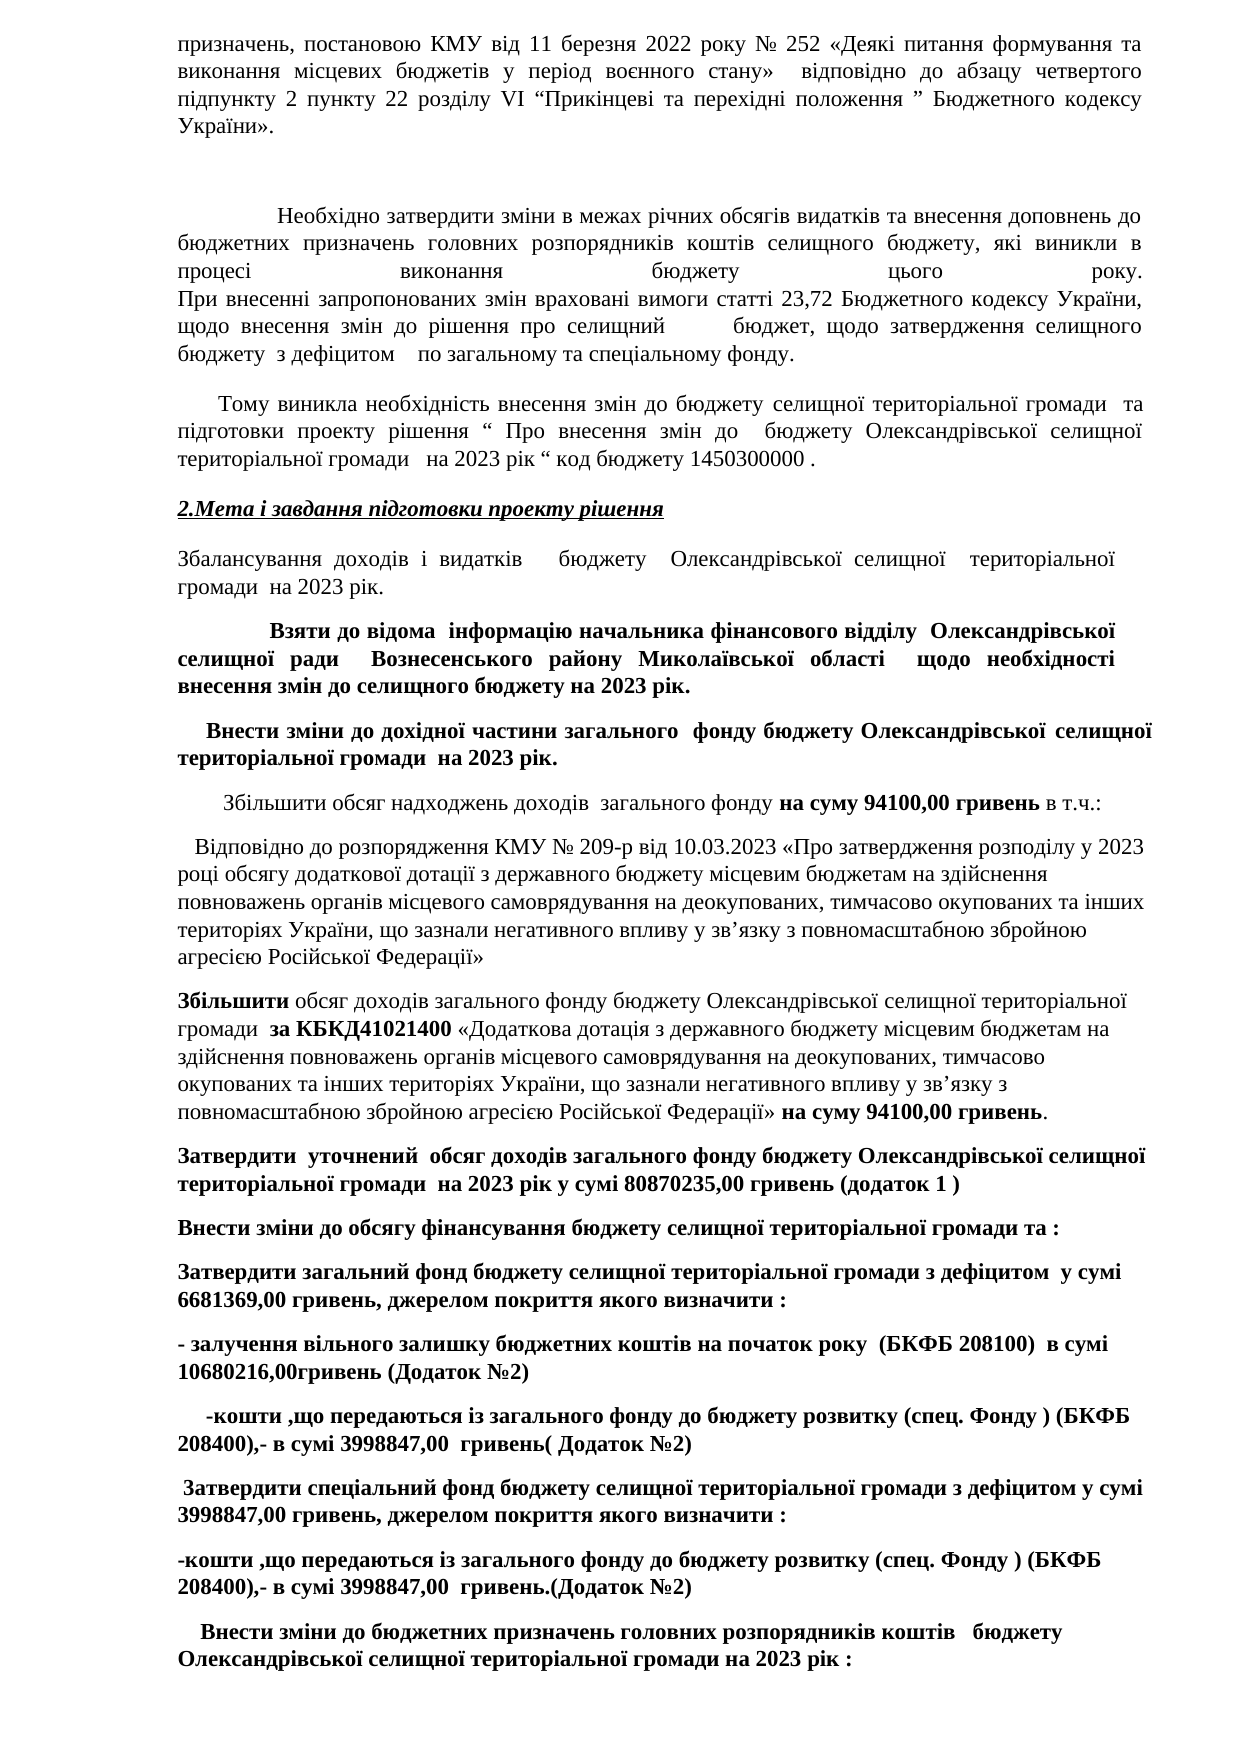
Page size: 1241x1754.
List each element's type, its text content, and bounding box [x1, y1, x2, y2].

text Відповідно до розпорядження КМУ № 209-р від 10.03.2023 «Про затвердження розподілу у 2023 році обсягу додаткової дотації з державного бюджету місцевим бюджетам на здійснення повноважень органів місцевого самоврядування на деокупованих, тимчасово окупованих та інших територіях України, що зазнали негативного впливу у зв’язку з повномасштабною збройною агресією Російської Федерації» [177, 833, 1152, 969]
text - залучення вільного залишку бюджетних коштів на початок року (БКФБ 208100) в сумі 10680216,00гривень (Додаток №2) [177, 1330, 1152, 1384]
text -кошти ,що передаються із загального фонду до бюджету розвитку (спец. Фонду ) (БКФБ 208400),- в сумі 3998847,00 гривень.(Додаток №2) [177, 1546, 1152, 1600]
text Взяти до відома інформацію начальника фінансового відділу Олександрівської селищної ради Вознесенського району Миколаївської області щодо необхідності внесення змін до селищного бюджету на 2023 рік. [177, 617, 1116, 699]
text 2.Мета і завдання підготовки проекту рішення [177, 495, 1152, 521]
text Збалансування доходів і видатків бюджету Олександрівської селищної територіальної громади на 2023 рік. [177, 545, 1116, 599]
text -кошти ,що передаються із загального фонду до бюджету розвитку (спец. Фонду ) (БКФБ 208400),- в сумі 3998847,00 гривень( Додаток №2) [177, 1402, 1152, 1456]
text Збільшити обсяг надходжень доходів загального фонду на суму 94100,00 гривень в т.ч.: [177, 788, 1152, 815]
text Тому виникла необхідність внесення змін до бюджету селищної територіальної громади та підготовки проекту рішення “ Про внесення змін до бюджету Олександрівської селищної територіальної громади на 2023 рік “ код бюджету 1450300000 . [177, 390, 1143, 471]
text Внести зміни до обсягу фінансування бюджету селищної територіальної громади та : [177, 1214, 1152, 1240]
text Необхідно затвердити зміни в межах річних обсягів видатків та внесення доповнень до бюджетних призначень головних розпорядників коштів селищного бюджету, які виникли в процесі виконання бюджету цього року. При внесенні запропонованих змін враховані вимоги статті 23,72 Бюджетного кодексу України, щодо внесення змін до рішення про селищний бюджет, щодо затвердження селищного бюджету з дефіцитом по загальному та спеціальному фонду. [177, 202, 1143, 366]
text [177, 29, 1143, 139]
text Внести зміни до дохідної частини загального фонду бюджету Олександрівської селищної територіальної громади на 2023 рік. [177, 717, 1152, 771]
text 3атвердити спеціальний фонд бюджету селищної територіальної громади з дефіцитом у сумі 3998847,00 гривень, джерелом покриття якого визначити : [177, 1474, 1152, 1528]
text Збільшити обсяг доходів загального фонду бюджету Олександрівської селищної територіальної громади за КБКД41021400 «Додаткова дотація з державного бюджету місцевим бюджетам на здійснення повноважень органів місцевого самоврядування на деокупованих, тимчасово окупованих та інших територіях України, що зазнали негативного впливу у зв’язку з повномасштабною збройною агресією Російської Федерації» на суму 94100,00 гривень. [177, 987, 1152, 1124]
text Затвердити уточнений обсяг доходів загального фонду бюджету Олександрівської селищної територіальної громади на 2023 рік у сумі 80870235,00 гривень (додаток 1 ) [177, 1142, 1152, 1196]
text Затвердити загальний фонд бюджету селищної територіальної громади з дефіцитом у сумі 6681369,00 гривень, джерелом покриття якого визначити : [177, 1258, 1152, 1312]
text Внести зміни до бюджетних призначень головних розпорядників коштів бюджету Олександрівської селищної територіальної громади на 2023 рік : [177, 1618, 1152, 1672]
